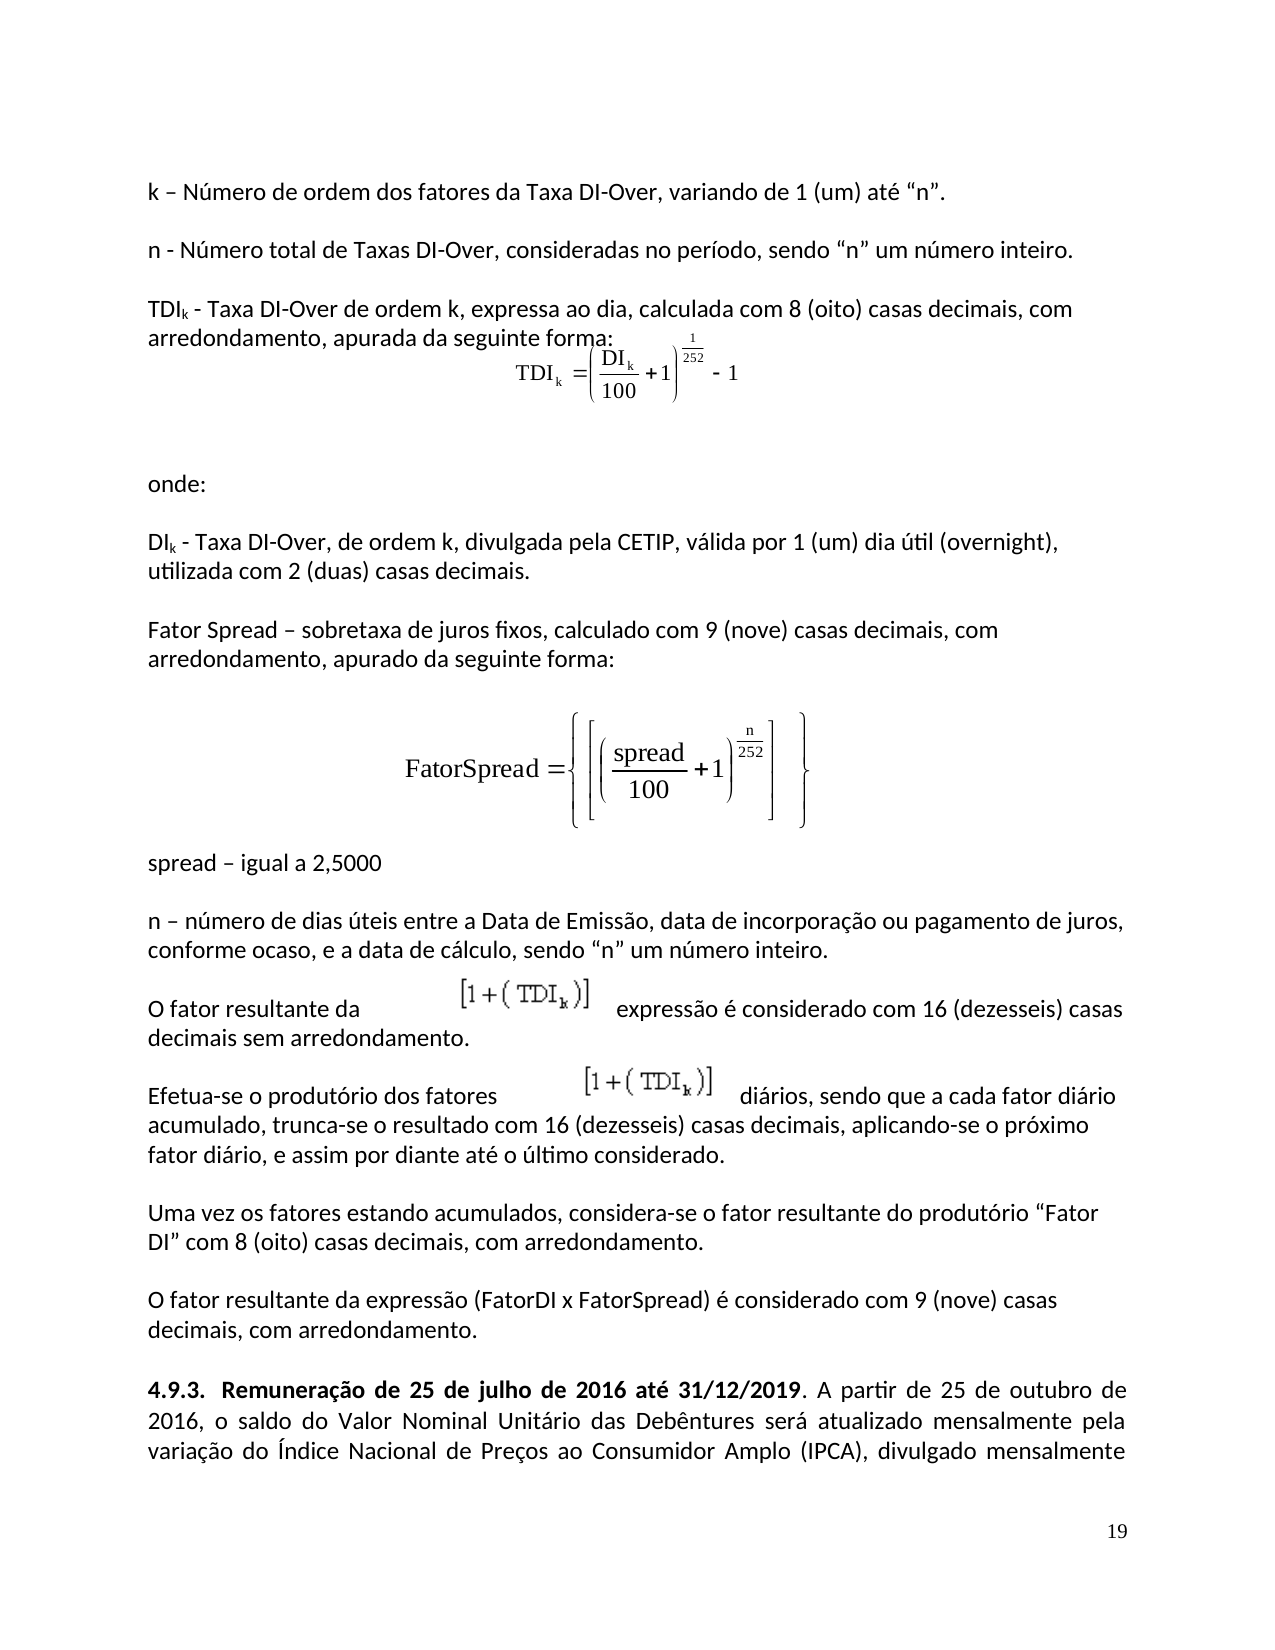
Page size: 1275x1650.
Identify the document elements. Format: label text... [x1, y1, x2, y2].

text O fator resultante da expressão (FatorDI x FatorSpread) é considerado com 9 (nove) casas decimais, com arredondamento. [148, 1286, 1127, 1344]
text Fator Spread – sobretaxa de juros fixos, calculado com 9 (nove) casas decimais, com arredondamento, apurado da seguinte forma: [148, 615, 1127, 673]
text spread – igual a 2,5000 [148, 848, 1127, 877]
text Efetua-se o produtório dos fatores diários, sendo que a cada fator diário acumulado, trunca-se o resultado com 16 (dezesseis) casas decimais, aplicando-se o próximo fator diário, e assim por diante até o último considerado. [148, 1081, 1127, 1169]
picture [583, 1056, 721, 1105]
text k – Número de ordem dos fatores da Taxa DI-Over, variando de 1 (um) até “n”. [148, 177, 1127, 206]
text n - Número total de Taxas DI-Over, consideradas no período, sendo “n” um número inteiro. [148, 236, 1127, 265]
text Uma vez os fatores estando acumulados, considera-se o fator resultante do produtório “Fator DI” com 8 (oito) casas decimais, com arredondamento. [148, 1198, 1127, 1256]
text TDIk - Taxa DI-Over de ordem k, expressa ao dia, calculada com 8 (oito) casas decimais, com arredondamento, apurada da seguinte forma: [148, 294, 1127, 352]
text O fator resultante da expressão é considerado com 16 (dezesseis) casas decimais sem arredondamento. [148, 994, 1127, 1052]
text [148, 1374, 1127, 1466]
text n – número de dias úteis entre a Data de Emissão, data de incorporação ou pagamento de juros, conforme ocaso, e a data de cálculo, sendo “n” um número inteiro. [148, 906, 1127, 965]
picture [459, 969, 598, 1018]
text onde: [148, 469, 1127, 498]
text DIk - Taxa DI-Over, de ordem k, divulgada pela CETIP, válida por 1 (um) dia útil (overnight), utilizada com 2 (duas) casas decimais. [148, 527, 1127, 586]
